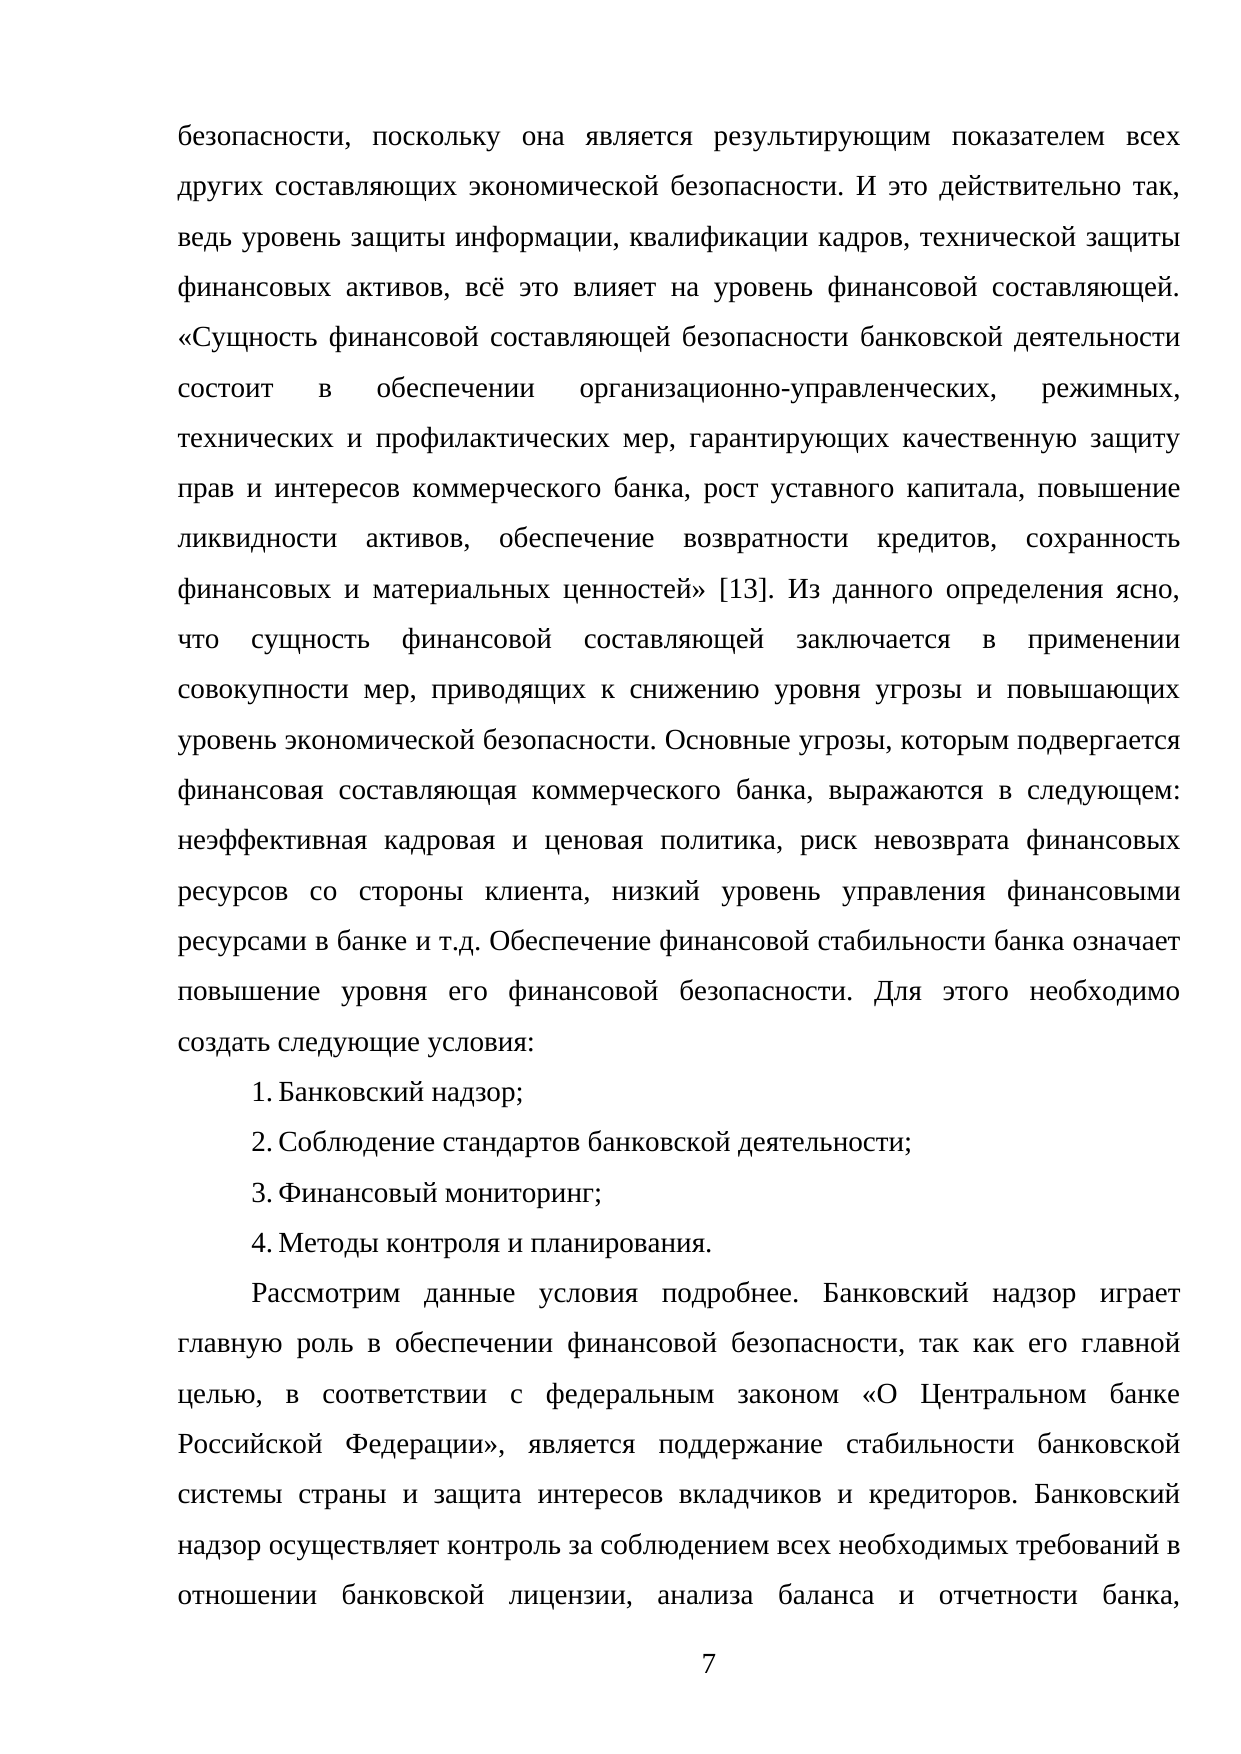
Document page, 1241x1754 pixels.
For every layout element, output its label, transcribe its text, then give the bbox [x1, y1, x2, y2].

list Банковский надзор; [177, 1074, 1181, 1108]
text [177, 1275, 1181, 1611]
list Соблюдение стандартов банковской деятельности; [177, 1124, 1181, 1158]
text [177, 118, 1181, 1057]
list Финансовый мониторинг; [177, 1175, 1181, 1208]
list Методы контроля и планирования. [177, 1225, 1181, 1258]
